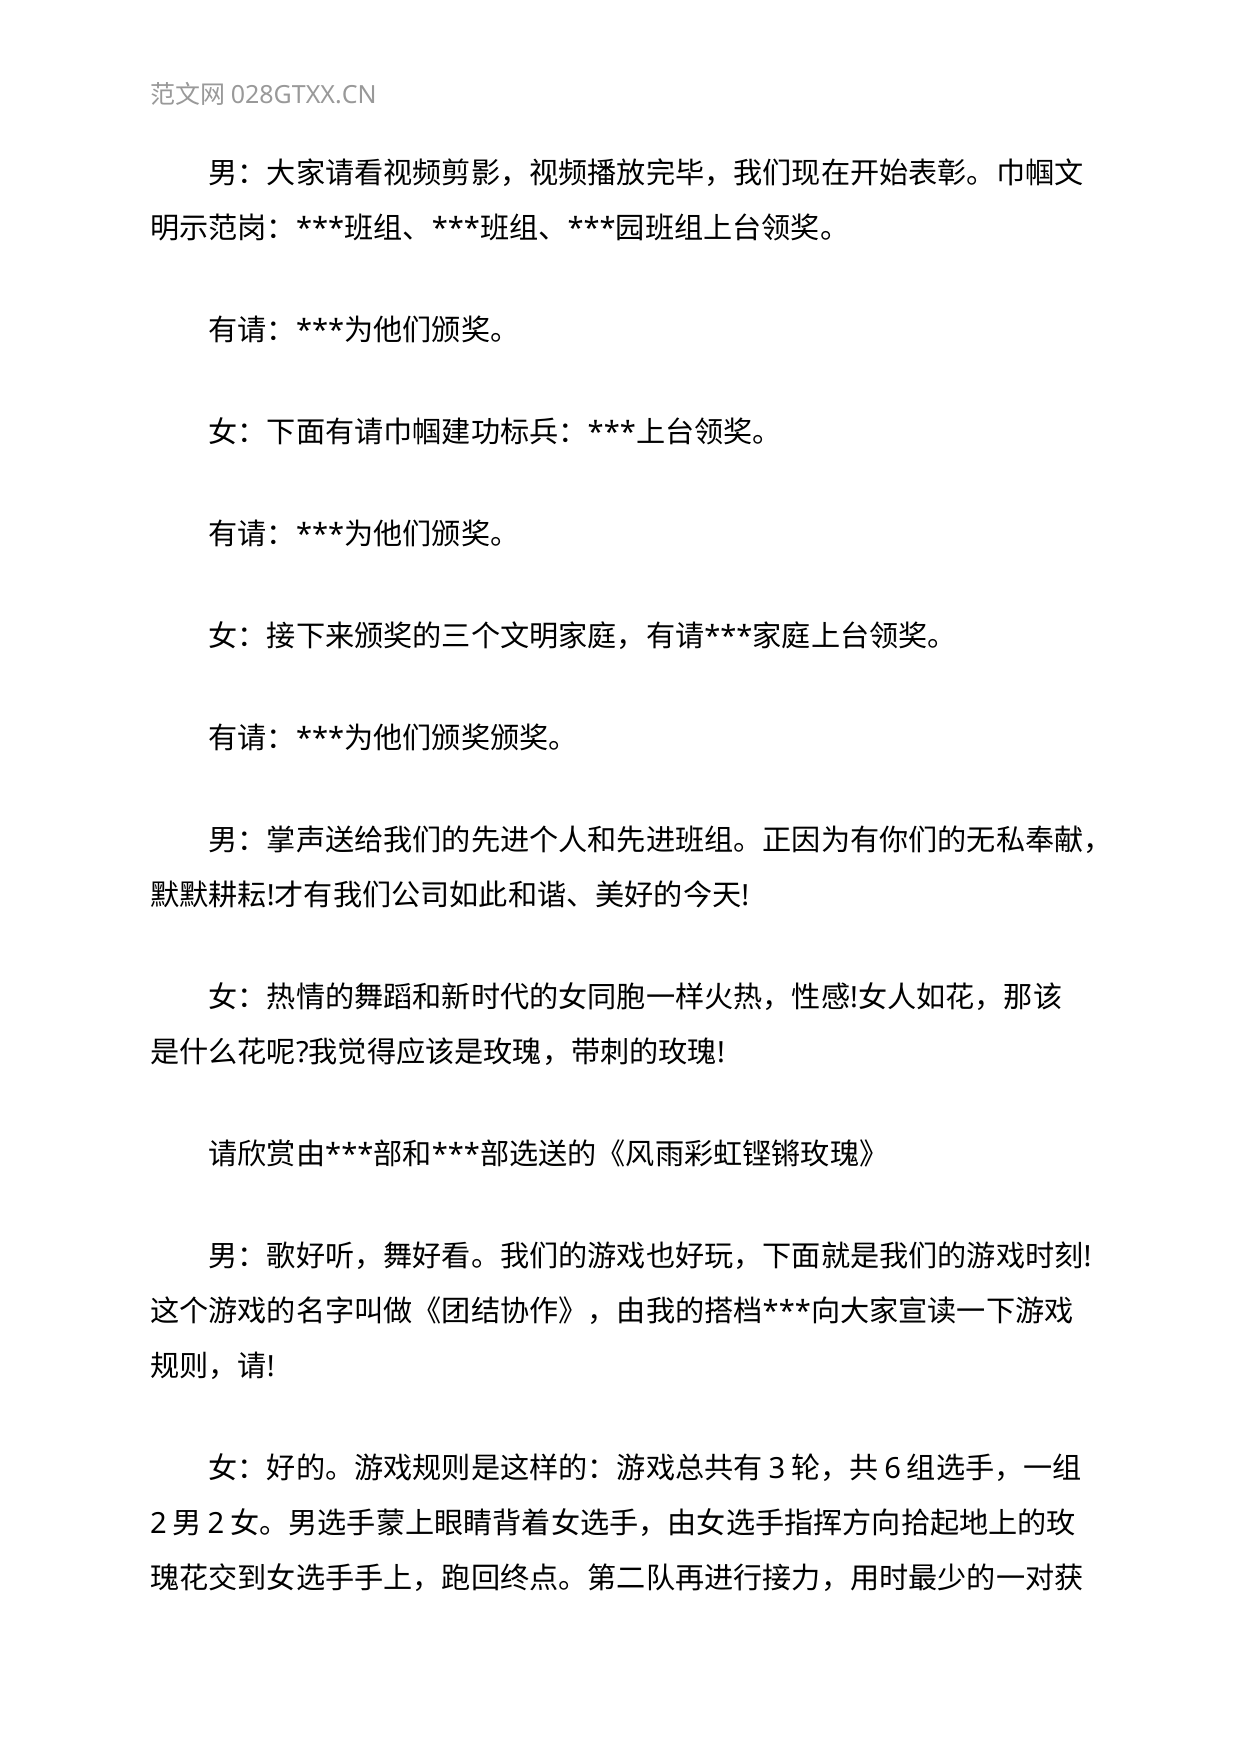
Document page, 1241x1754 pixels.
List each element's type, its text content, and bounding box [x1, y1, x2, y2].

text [150, 1444, 1090, 1597]
text 有请：***为他们颁奖。 [150, 307, 1090, 349]
text 女：下面有请巾帼建功标兵：***上台领奖。 [150, 409, 1090, 451]
text 女：接下来颁奖的三个文明家庭，有请***家庭上台领奖。 [150, 613, 1090, 655]
text 男：歌好听，舞好看。我们的游戏也好玩，下面就是我们的游戏时刻!这个游戏的名字叫做《团结协作》，由我的搭档***向大家宣读一下游戏规则，请! [150, 1233, 1090, 1385]
text 男：掌声送给我们的先进个人和先进班组。正因为有你们的无私奉献，默默耕耘!才有我们公司如此和谐、美好的今天! [150, 817, 1090, 914]
text 男：大家请看视频剪影，视频播放完毕，我们现在开始表彰。巾帼文明示范岗：***班组、***班组、***园班组上台领奖。 [150, 150, 1090, 247]
text 女：热情的舞蹈和新时代的女同胞一样火热，性感!女人如花，那该是什么花呢?我觉得应该是玫瑰，带刺的玫瑰! [150, 974, 1090, 1071]
text 请欣赏由***部和***部选送的《风雨彩虹铿锵玫瑰》 [150, 1131, 1090, 1173]
text 有请：***为他们颁奖。 [150, 511, 1090, 553]
text 有请：***为他们颁奖颁奖。 [150, 715, 1090, 757]
